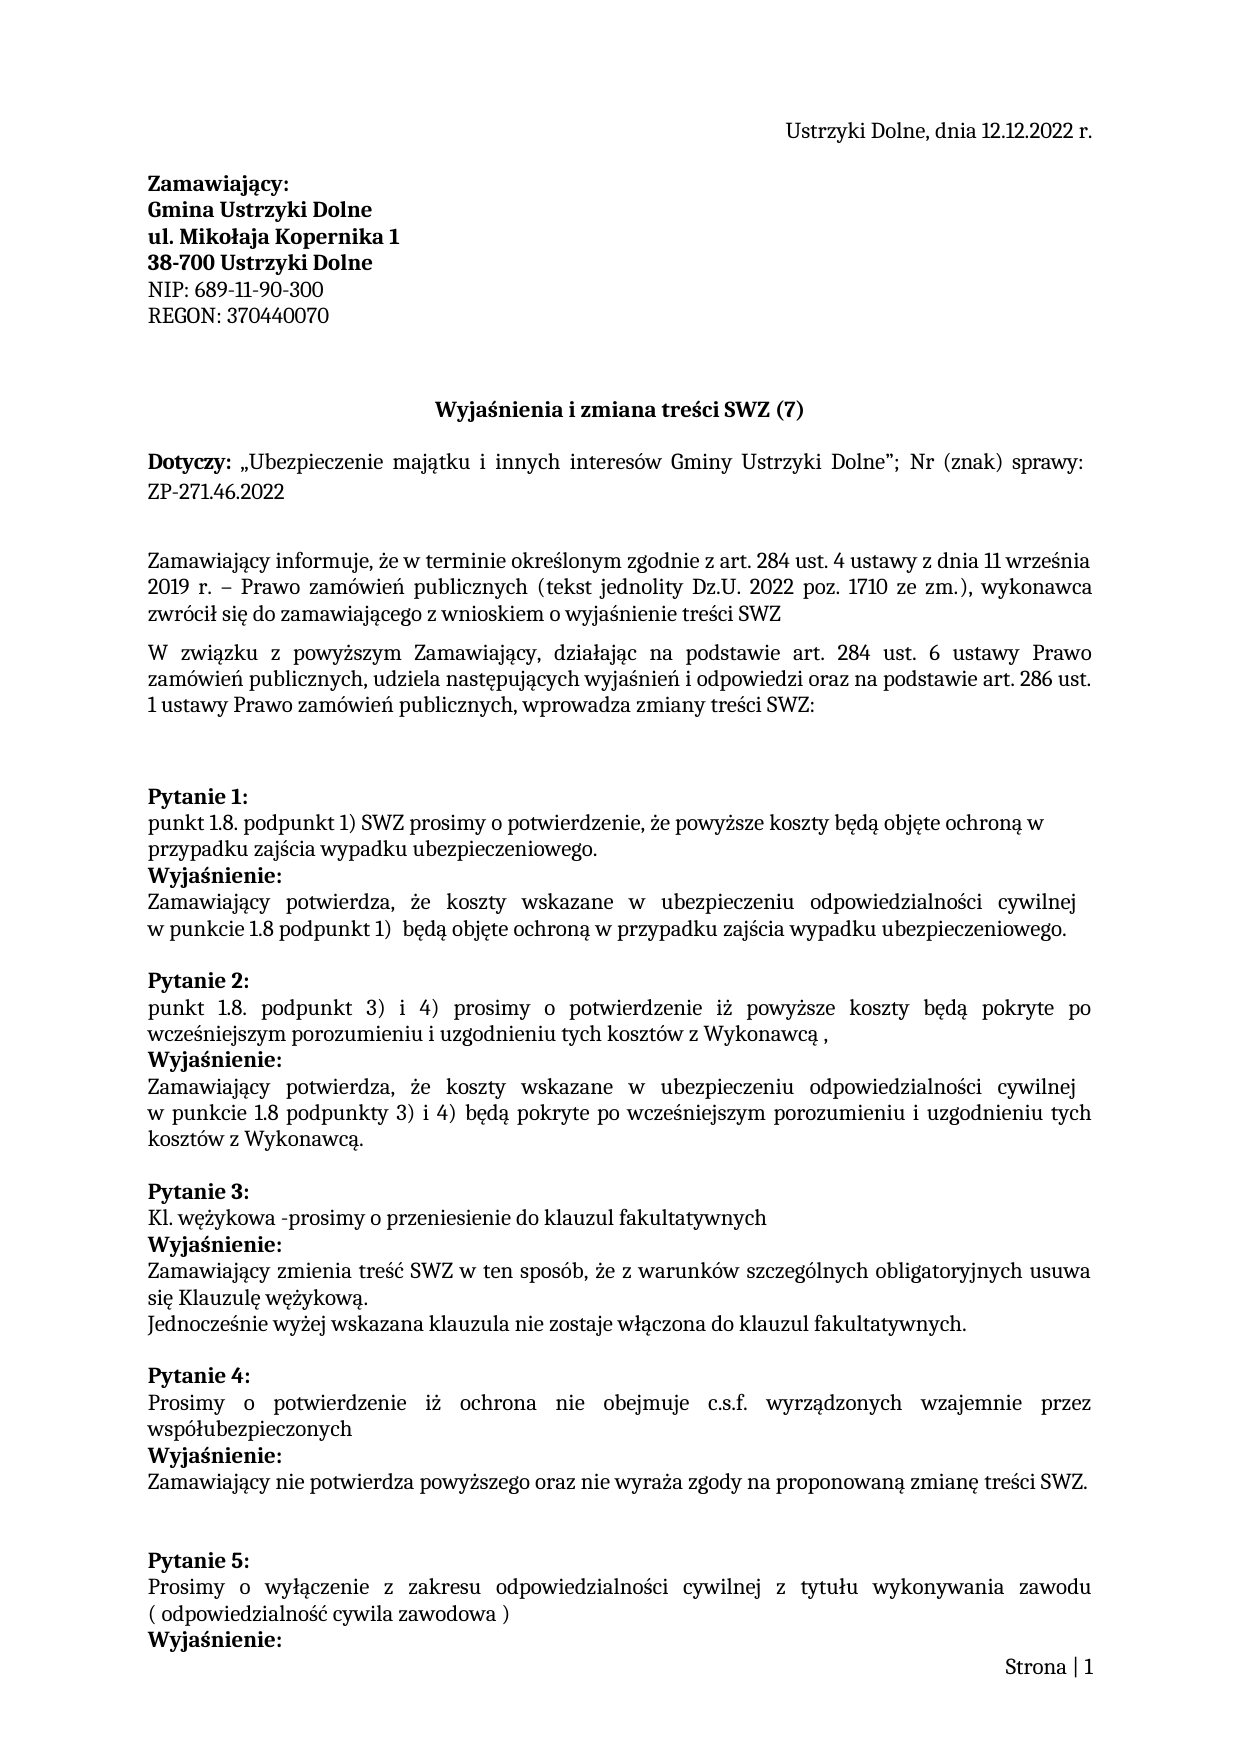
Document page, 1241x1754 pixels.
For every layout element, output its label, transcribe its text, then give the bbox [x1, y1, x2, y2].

text Wyjaśnienie: [148, 1627, 1093, 1653]
text Wyjaśnienia i zmiana treści SWZ (7) [148, 397, 1093, 423]
text Ustrzyki Dolne, dnia 12.12.2022 r. [148, 118, 1093, 144]
text Zamawiający informuje, że w terminie określonym zgodnie z art. 284 ust. 4 ustawy z dnia 11 września 2019 r. – Prawo zamówień publicznych (tekst jednolity Dz.U. 2022 poz. 1710 ze zm.), wykonawca zwrócił się do zamawiającego z wnioskiem o wyjaśnienie treści SWZ [148, 521, 1093, 627]
text Zamawiający potwierdza, że koszty wskazane w ubezpieczeniu odpowiedzialności cywilnej w punkcie 1.8 podpunkt 1) będą objęte ochroną w przypadku zajścia wypadku ubezpieczeniowego. [148, 889, 1093, 942]
text Wyjaśnienie: [148, 1232, 1093, 1258]
text punkt 1.8. podpunkt 3) i 4) prosimy o potwierdzenie iż powyższe koszty będą pokryte po wcześniejszym porozumieniu i uzgodnieniu tych kosztów z Wykonawcą , [148, 994, 1093, 1047]
text Pytanie 2: [148, 968, 1093, 994]
text Zamawiający: [148, 171, 1093, 197]
text Wyjaśnienie: [148, 1442, 1093, 1469]
text Pytanie 1: [148, 783, 1093, 810]
text Jednocześnie wyżej wskazana klauzula nie zostaje włączona do klauzul fakultatywnych. [148, 1311, 1093, 1337]
text Dotyczy: „Ubezpieczenie majątku i innych interesów Gminy Ustrzyki Dolne”; Nr (znak) sprawy: ZP-271.46.2022 [148, 448, 1093, 505]
text Wyjaśnienie: [148, 863, 1093, 889]
text Zamawiający nie potwierdza powyższego oraz nie wyraża zgody na proponowaną zmianę treści SWZ. [148, 1469, 1093, 1495]
text punkt 1.8. podpunkt 1) SWZ prosimy o potwierdzenie, że powyższe koszty będą objęte ochroną w przypadku zajścia wypadku ubezpieczeniowego. [148, 810, 1093, 863]
text W związku z powyższym Zamawiający, działając na podstawie art. 284 ust. 6 ustawy Prawo zamówień publicznych, udziela następujących wyjaśnień i odpowiedzi oraz na podstawie art. 286 ust. 1 ustawy Prawo zamówień publicznych, wprowadza zmiany treści SWZ: [148, 639, 1093, 718]
text Prosimy o wyłączenie z zakresu odpowiedzialności cywilnej z tytułu wykonywania zawodu ( odpowiedzialność cywila zawodowa ) [148, 1574, 1093, 1627]
text Wyjaśnienie: [148, 1047, 1093, 1073]
text Pytanie 4: [148, 1363, 1093, 1390]
text Pytanie 5: [148, 1548, 1093, 1574]
text Gmina Ustrzyki Dolne ul. Mikołaja Kopernika 1 38-700 Ustrzyki Dolne NIP: 689-11-90-300 REGON: 370440070 [148, 197, 1093, 329]
text Zamawiający zmienia treść SWZ w ten sposób, że z warunków szczególnych obligatoryjnych usuwa się Klauzulę wężykową. [148, 1258, 1093, 1311]
text Pytanie 3: [148, 1179, 1093, 1205]
text Prosimy o potwierdzenie iż ochrona nie obejmuje c.s.f. wyrządzonych wzajemnie przez współubezpieczonych [148, 1390, 1093, 1442]
text Kl. wężykowa -prosimy o przeniesienie do klauzul fakultatywnych [148, 1205, 1093, 1232]
text Zamawiający potwierdza, że koszty wskazane w ubezpieczeniu odpowiedzialności cywilnej w punkcie 1.8 podpunkty 3) i 4) będą pokryte po wcześniejszym porozumieniu i uzgodnieniu tych kosztów z Wykonawcą. [148, 1073, 1093, 1152]
